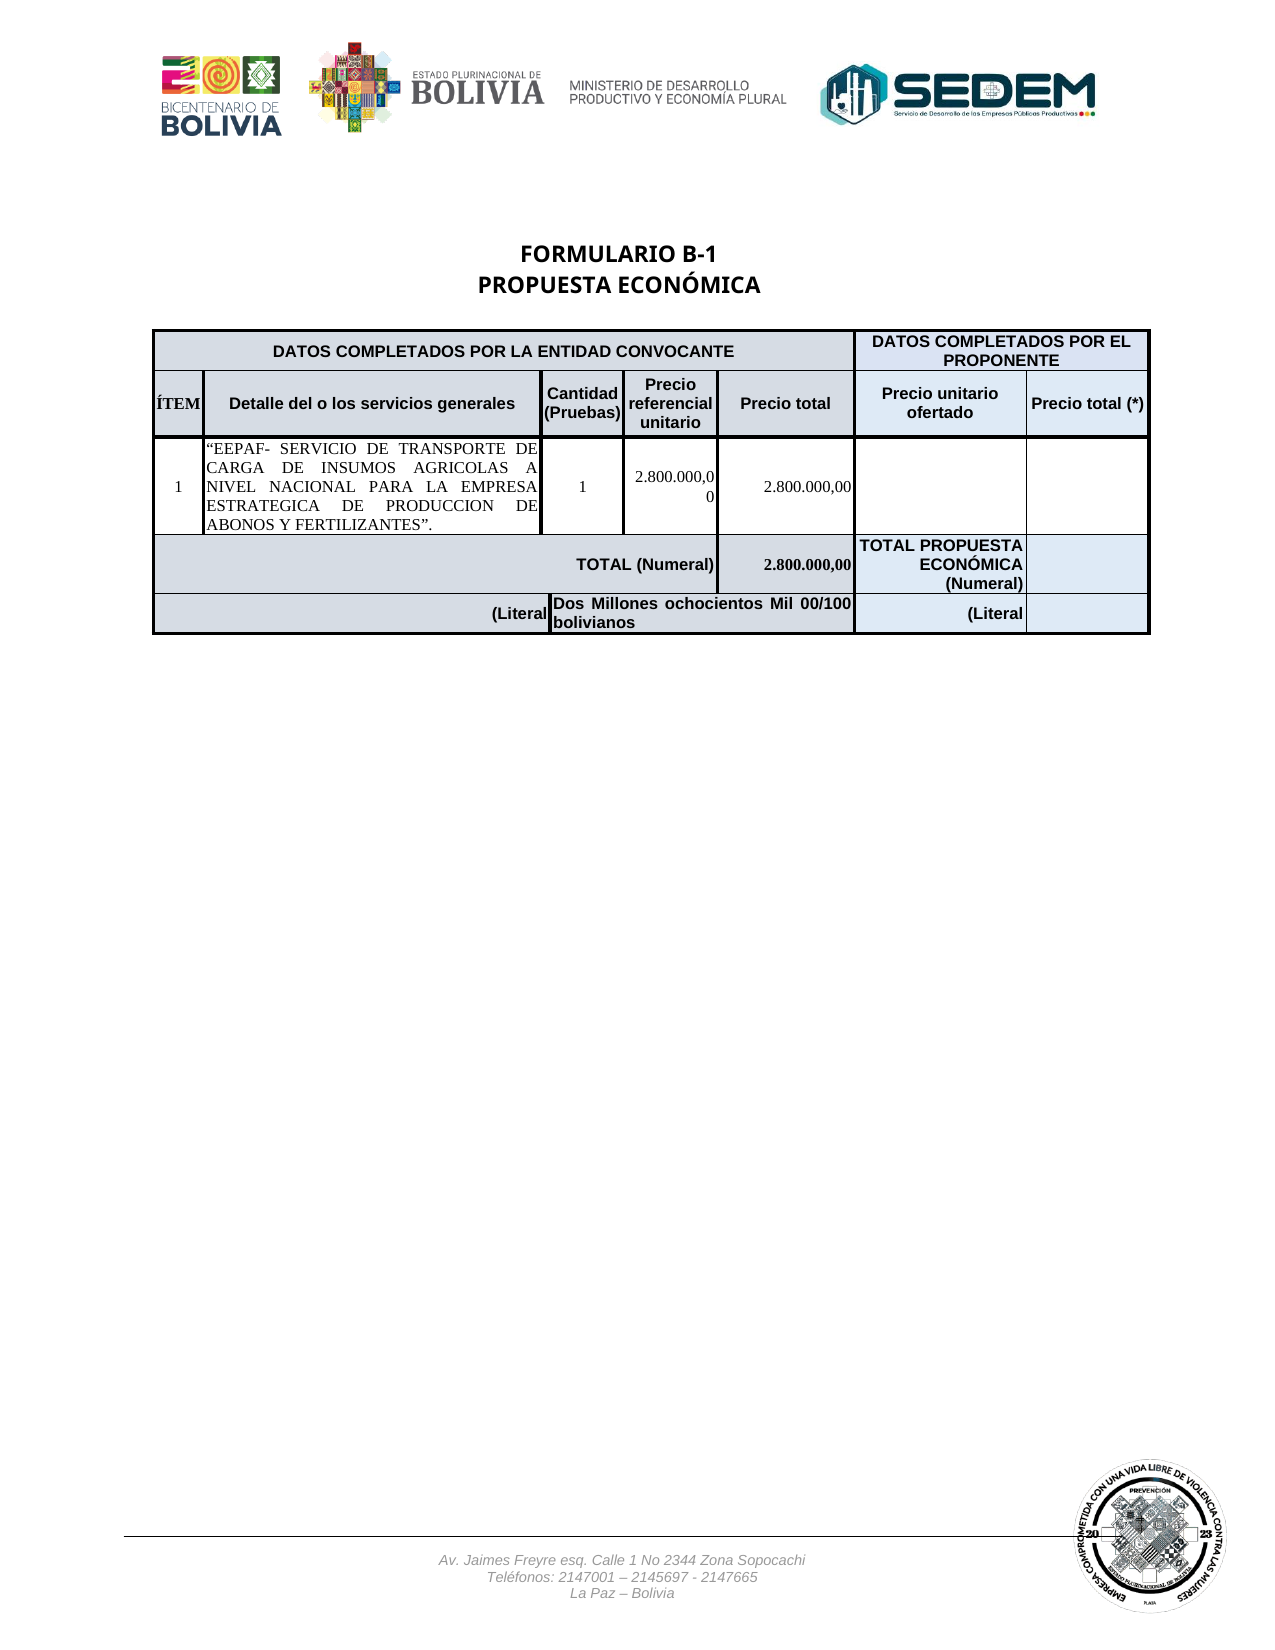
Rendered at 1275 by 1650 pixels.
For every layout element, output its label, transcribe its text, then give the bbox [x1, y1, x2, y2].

table_cell TOTAL PROPUESTA ECONÓMICA (Numeral) [856, 535, 1026, 593]
picture [153, 49, 290, 145]
table_cell [1027, 535, 1147, 593]
table_cell 2.800.000,00 [719, 535, 853, 593]
table_cell 2.800.000,00 [625, 439, 716, 534]
picture [816, 55, 1102, 128]
table_header DATOS COMPLETADOS POR LA ENTIDAD CONVOCANTE [155, 332, 853, 370]
picture [296, 29, 787, 145]
table_cell [1027, 594, 1147, 632]
table_cell Precio unitario ofertado [856, 371, 1026, 435]
table_cell ÍTEM [155, 371, 202, 435]
table_cell (Literal [155, 594, 548, 632]
table_cell TOTAL (Numeral) [155, 535, 716, 593]
table_cell Dos Millones ochocientos Mil 00/100 bolivianos [552, 594, 853, 632]
text PROPUESTA ECONÓMICA [116, 269, 1122, 300]
table_cell [856, 439, 1026, 534]
table_cell 1 [543, 439, 622, 534]
table_cell Cantidad (Pruebas) [543, 371, 622, 435]
table_cell “EEPAF- SERVICIO DE TRANSPORTE DE CARGA DE INSUMOS AGRICOLAS A NIVEL NACIONAL PARA LA EMPRESA ESTRATEGICA DE PRODUCCION DE ABONOS Y FERTILIZANTES”. [205, 439, 539, 534]
table_cell Precio total [719, 371, 853, 435]
table_cell Detalle del o los servicios generales [205, 371, 539, 435]
table_cell 1 [155, 439, 202, 534]
table_cell Precio total (*) [1027, 371, 1147, 435]
table_cell (Literal [856, 594, 1026, 632]
picture [1062, 1450, 1236, 1618]
table_cell [1027, 439, 1147, 534]
text FORMULARIO B-1 [116, 238, 1122, 269]
table_cell Precio referencial unitario [625, 371, 716, 435]
table_header DATOS COMPLETADOS POR EL PROPONENTE [856, 332, 1147, 370]
table_cell 2.800.000,00 [719, 439, 853, 534]
